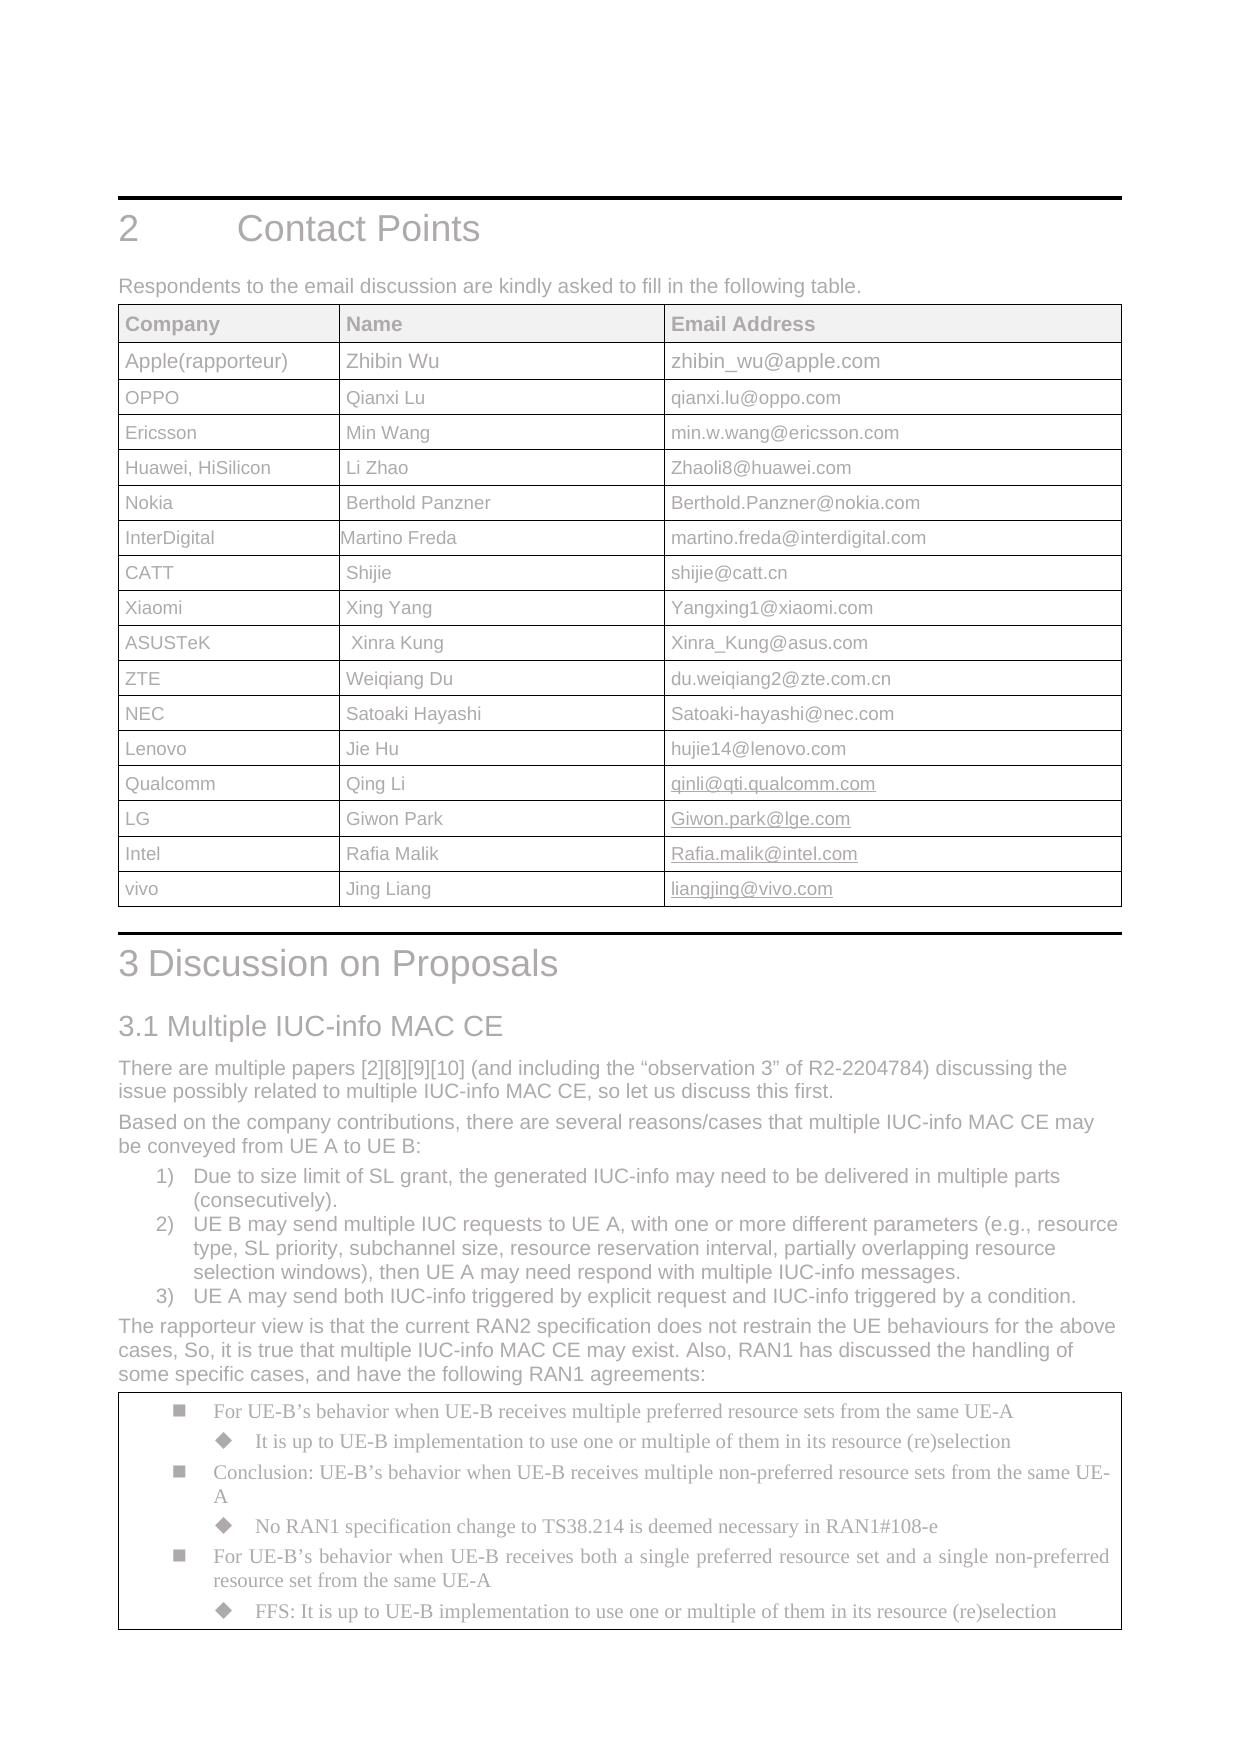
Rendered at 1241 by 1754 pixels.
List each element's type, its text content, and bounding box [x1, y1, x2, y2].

text The rapporteur view is that the current RAN2 specification does not restrain the UE behaviours for the above cases, So, it is true that multiple IUC-info MAC CE may exist. Also, RAN1 has discussed the handling of some specific cases, and have the following RAN1 agreements: [118, 1314, 1122, 1386]
list Due to size limit of SL grant, the generated IUC-info may need to be delivered in multiple parts (consecutively). [156, 1164, 1122, 1212]
table_cell LG [119, 801, 339, 836]
table_cell Ericsson [119, 415, 339, 449]
table_cell Min Wang [340, 415, 664, 449]
table_cell Weiqiang Du [340, 661, 664, 695]
table_cell zhibin_wu@apple.com [665, 343, 1121, 379]
table_cell Zhibin Wu [340, 343, 664, 379]
table_cell Berthold.Panzner@nokia.com [665, 486, 1121, 519]
table_cell Li Zhao [340, 450, 664, 484]
table_cell martino.freda@interdigital.com [665, 521, 1121, 555]
table_cell Berthold Panzner [340, 486, 664, 519]
table_cell Intel [119, 837, 339, 871]
table_cell qinli@qti.qualcomm.com [665, 766, 1121, 800]
table_cell Qing Li [340, 766, 664, 800]
table_cell Qianxi Lu [340, 380, 664, 414]
table_header Email Address [665, 305, 1121, 342]
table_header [119, 1393, 1121, 1629]
table_cell Giwon Park [340, 801, 664, 836]
table_cell Apple(rapporteur) [119, 343, 339, 379]
table_cell Satoaki Hayashi [340, 696, 664, 730]
subtitle 3 Discussion on Proposals [118, 935, 1122, 984]
table_cell NEC [119, 696, 339, 730]
table_cell Jing Liang [340, 872, 664, 906]
text Respondents to the email discussion are kindly asked to fill in the following table. [118, 274, 1122, 298]
table_cell Zhaoli8@huawei.com [665, 450, 1121, 484]
table_cell shijie@catt.cn [665, 556, 1121, 590]
table_cell hujie14@lenovo.com [665, 731, 1121, 765]
table_cell qianxi.lu@oppo.com [665, 380, 1121, 414]
subtitle 2 Contact Points [118, 200, 1122, 249]
table_cell Satoaki-hayashi@nec.com [665, 696, 1121, 730]
text There are multiple papers [2][8][9][10] (and including the “observation 3” of R2-2204784) discussing the issue possibly related to multiple IUC-info MAC CE, so let us discuss this first. [118, 1055, 1122, 1103]
table_cell Lenovo [119, 731, 339, 765]
table_cell CATT [119, 556, 339, 590]
table_cell liangjing@vivo.com [665, 872, 1121, 906]
table_cell Jie Hu [340, 731, 664, 765]
table_cell du.weiqiang2@zte.com.cn [665, 661, 1121, 695]
table_cell ASUSTeK [119, 626, 339, 660]
table_cell vivo [119, 872, 339, 906]
table_cell Rafia Malik [340, 837, 664, 871]
text Based on the company contributions, there are several reasons/cases that multiple IUC-info MAC CE may be conveyed from UE A to UE B: [118, 1109, 1122, 1157]
table_cell Giwon.park@lge.com [665, 801, 1121, 836]
table_cell Nokia [119, 486, 339, 519]
table_cell InterDigital [119, 521, 339, 555]
table_cell ZTE [119, 661, 339, 695]
table_cell Shijie [340, 556, 664, 590]
table_cell Yangxing1@xiaomi.com [665, 591, 1121, 625]
table_cell OPPO [119, 380, 339, 414]
list UE A may send both IUC-info triggered by explicit request and IUC-info triggered by a condition. [156, 1283, 1122, 1307]
table_cell Xinra Kung [340, 626, 664, 660]
table_cell Xing Yang [340, 591, 664, 625]
subtitle 3.1 Multiple IUC-info MAC CE [118, 1009, 1122, 1043]
table_header Name [340, 305, 664, 342]
table_cell Martino Freda [340, 521, 664, 555]
table_cell Xinra_Kung@asus.com [665, 626, 1121, 660]
table_cell Rafia.malik@intel.com [665, 837, 1121, 871]
table_cell Xiaomi [119, 591, 339, 625]
table_cell Huawei, HiSilicon [119, 450, 339, 484]
table_cell min.w.wang@ericsson.com [665, 415, 1121, 449]
table_header Company [119, 305, 339, 342]
table_cell Qualcomm [119, 766, 339, 800]
list UE B may send multiple IUC requests to UE A, with one or more different parameters (e.g., resource type, SL priority, subchannel size, resource reservation interval, partially overlapping resource selection windows), then UE A may need respond with multiple IUC-info messages. [156, 1212, 1122, 1283]
